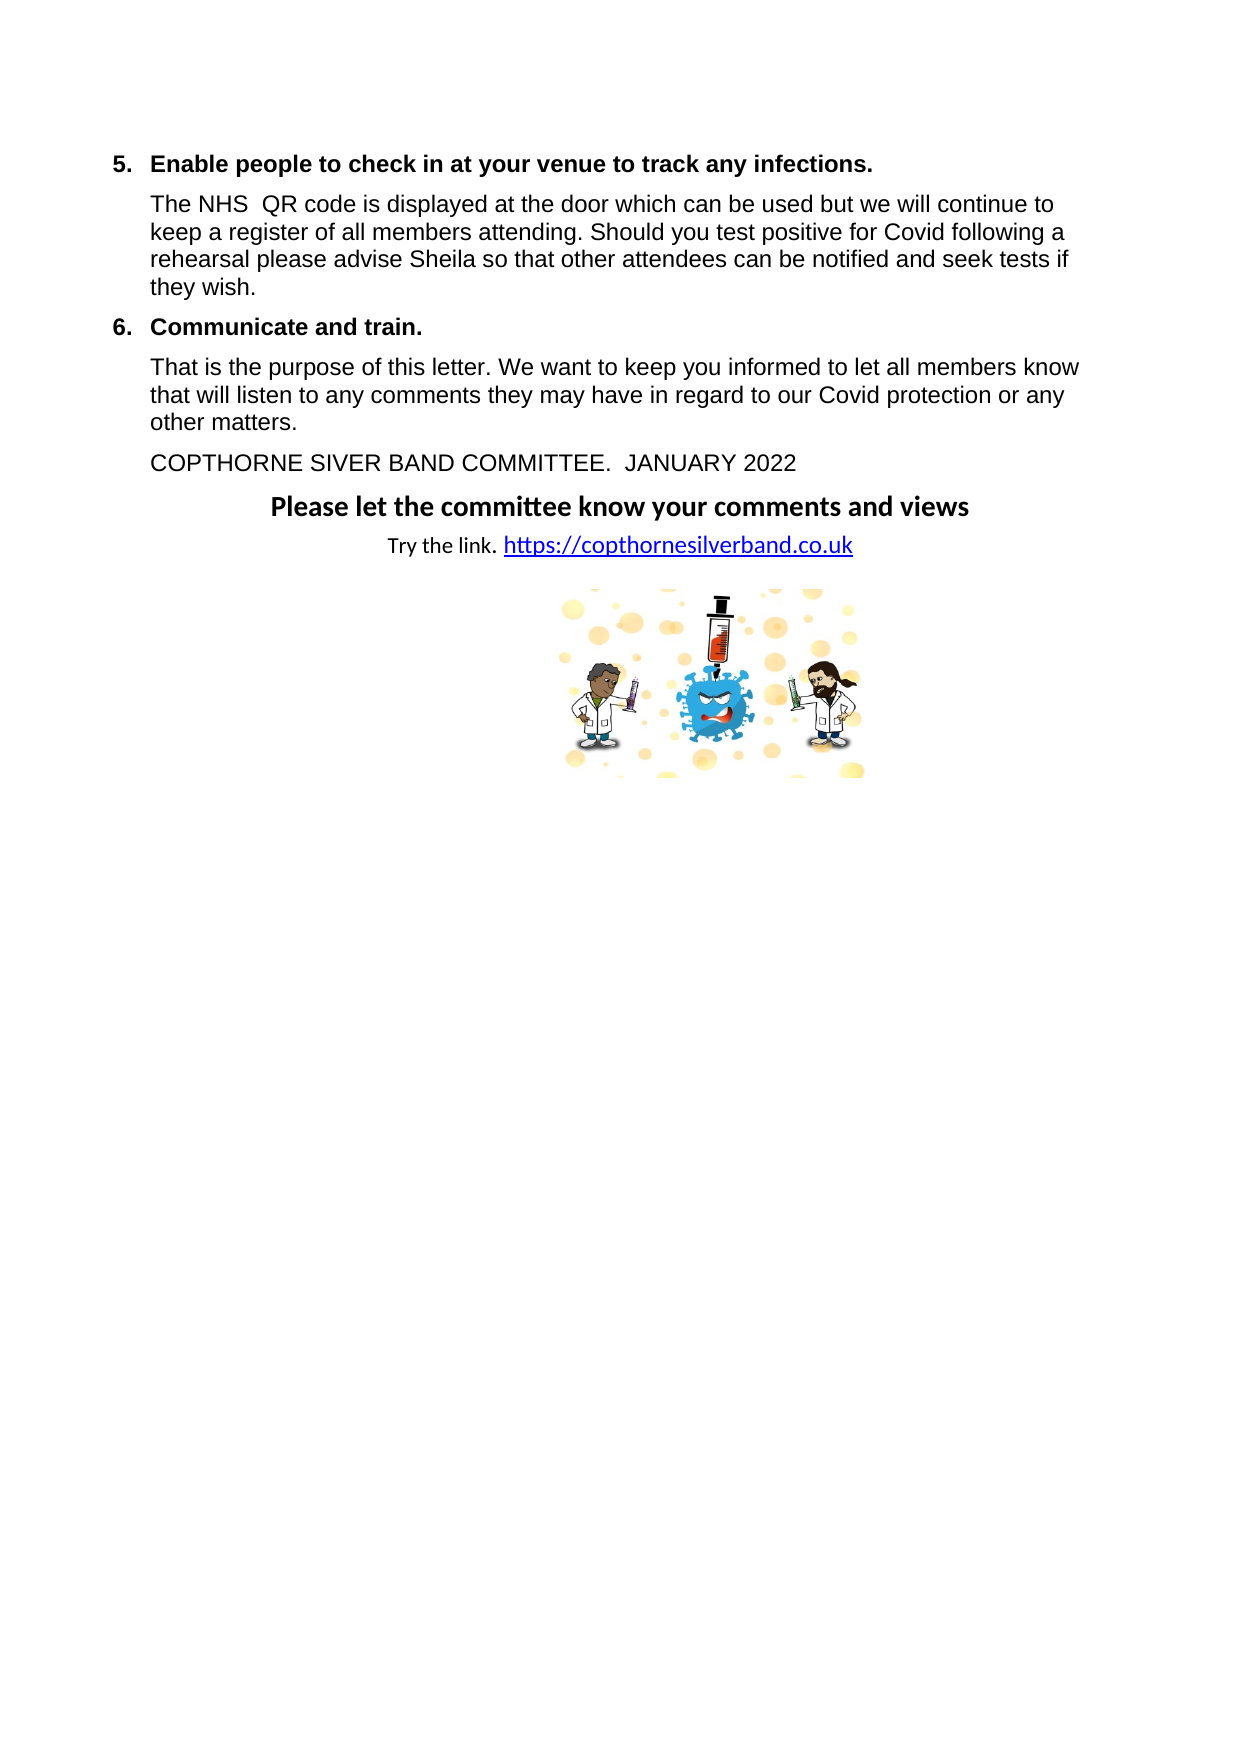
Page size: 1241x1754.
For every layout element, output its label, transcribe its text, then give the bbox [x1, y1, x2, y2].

text Please let the committee know your comments and views [150, 488, 1090, 524]
list Communicate and train. [112, 313, 1090, 341]
text Try the link. https://copthornesilverband.co.uk [150, 529, 1090, 560]
text The NHS QR code is displayed at the door which can be used but we will continue to keep a register of all members attending. Should you test positive for Covid following a rehearsal please advise Sheila so that other attendees can be notified and seek tests if they wish. [150, 190, 1090, 301]
picture [553, 589, 866, 777]
text That is the purpose of this letter. We want to keep you informed to let all members know that will listen to any comments they may have in regard to our Covid protection or any other matters. [150, 353, 1090, 436]
text COPTHORNE SIVER BAND COMMITTEE. JANUARY 2022 [150, 448, 1090, 476]
list Enable people to check in at your venue to track any infections. [112, 150, 1090, 178]
